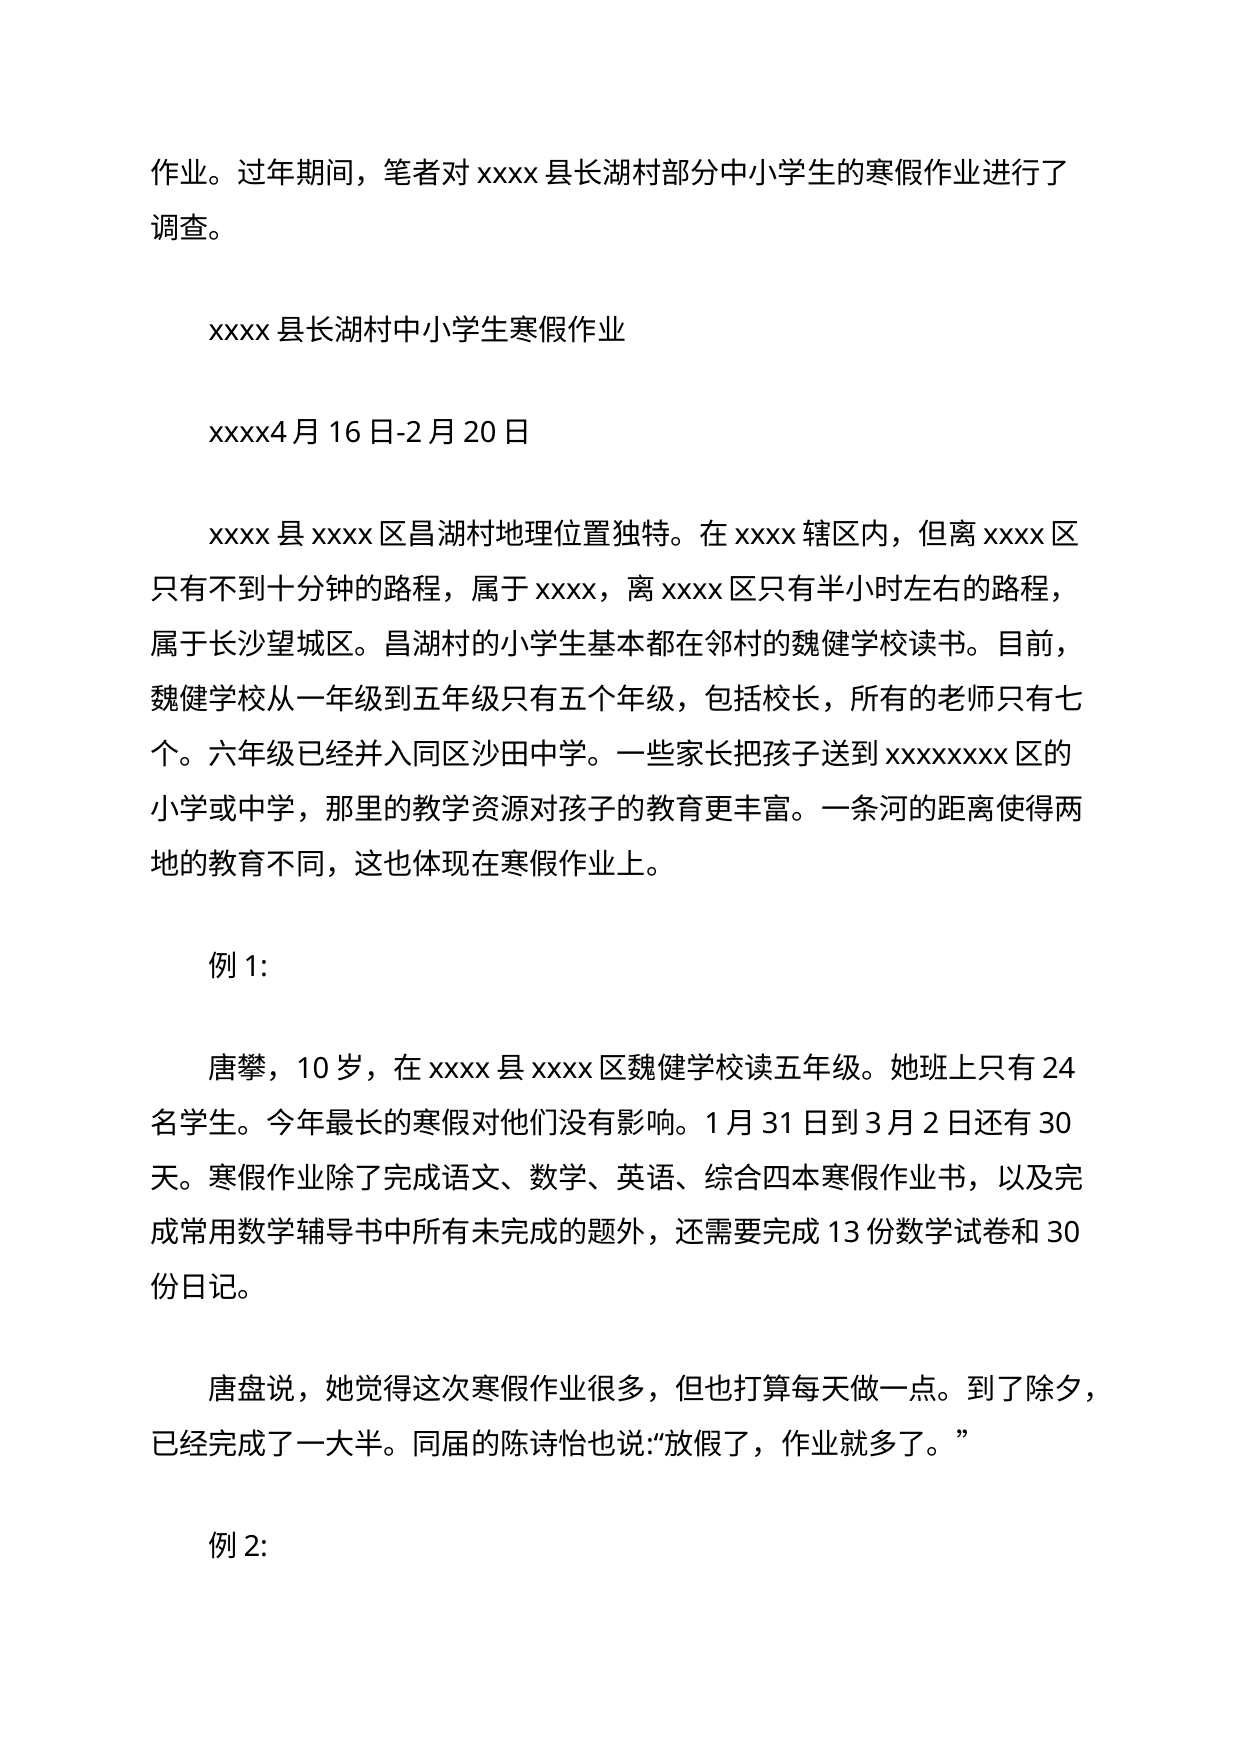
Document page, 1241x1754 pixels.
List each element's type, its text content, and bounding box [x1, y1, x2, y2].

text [150, 150, 1090, 247]
text 唐盘说，她觉得这次寒假作业很多，但也打算每天做一点。到了除夕，已经完成了一大半。同届的陈诗怡也说:“放假了，作业就多了。” [150, 1366, 1090, 1463]
text 例1: [150, 942, 1090, 984]
text 唐攀，10岁，在xxxx县xxxx区魏健学校读五年级。她班上只有24名学生。今年最长的寒假对他们没有影响。1月31日到3月2日还有30天。寒假作业除了完成语文、数学、英语、综合四本寒假作业书，以及完成常用数学辅导书中所有未完成的题外，还需要完成13份数学试卷和30份日记。 [150, 1044, 1090, 1306]
text xxxx县长湖村中小学生寒假作业 [150, 307, 1090, 349]
text xxxx4月16日-2月20日 [150, 409, 1090, 451]
text 例2: [150, 1523, 1090, 1565]
text xxxx县xxxx区昌湖村地理位置独特。在xxxx辖区内，但离xxxx区只有不到十分钟的路程，属于xxxx，离xxxx区只有半小时左右的路程，属于长沙望城区。昌湖村的小学生基本都在邻村的魏健学校读书。目前，魏健学校从一年级到五年级只有五个年级，包括校长，所有的老师只有七个。六年级已经并入同区沙田中学。一些家长把孩子送到xxxxxxxx区的小学或中学，那里的教学资源对孩子的教育更丰富。一条河的距离使得两地的教育不同，这也体现在寒假作业上。 [150, 511, 1090, 883]
